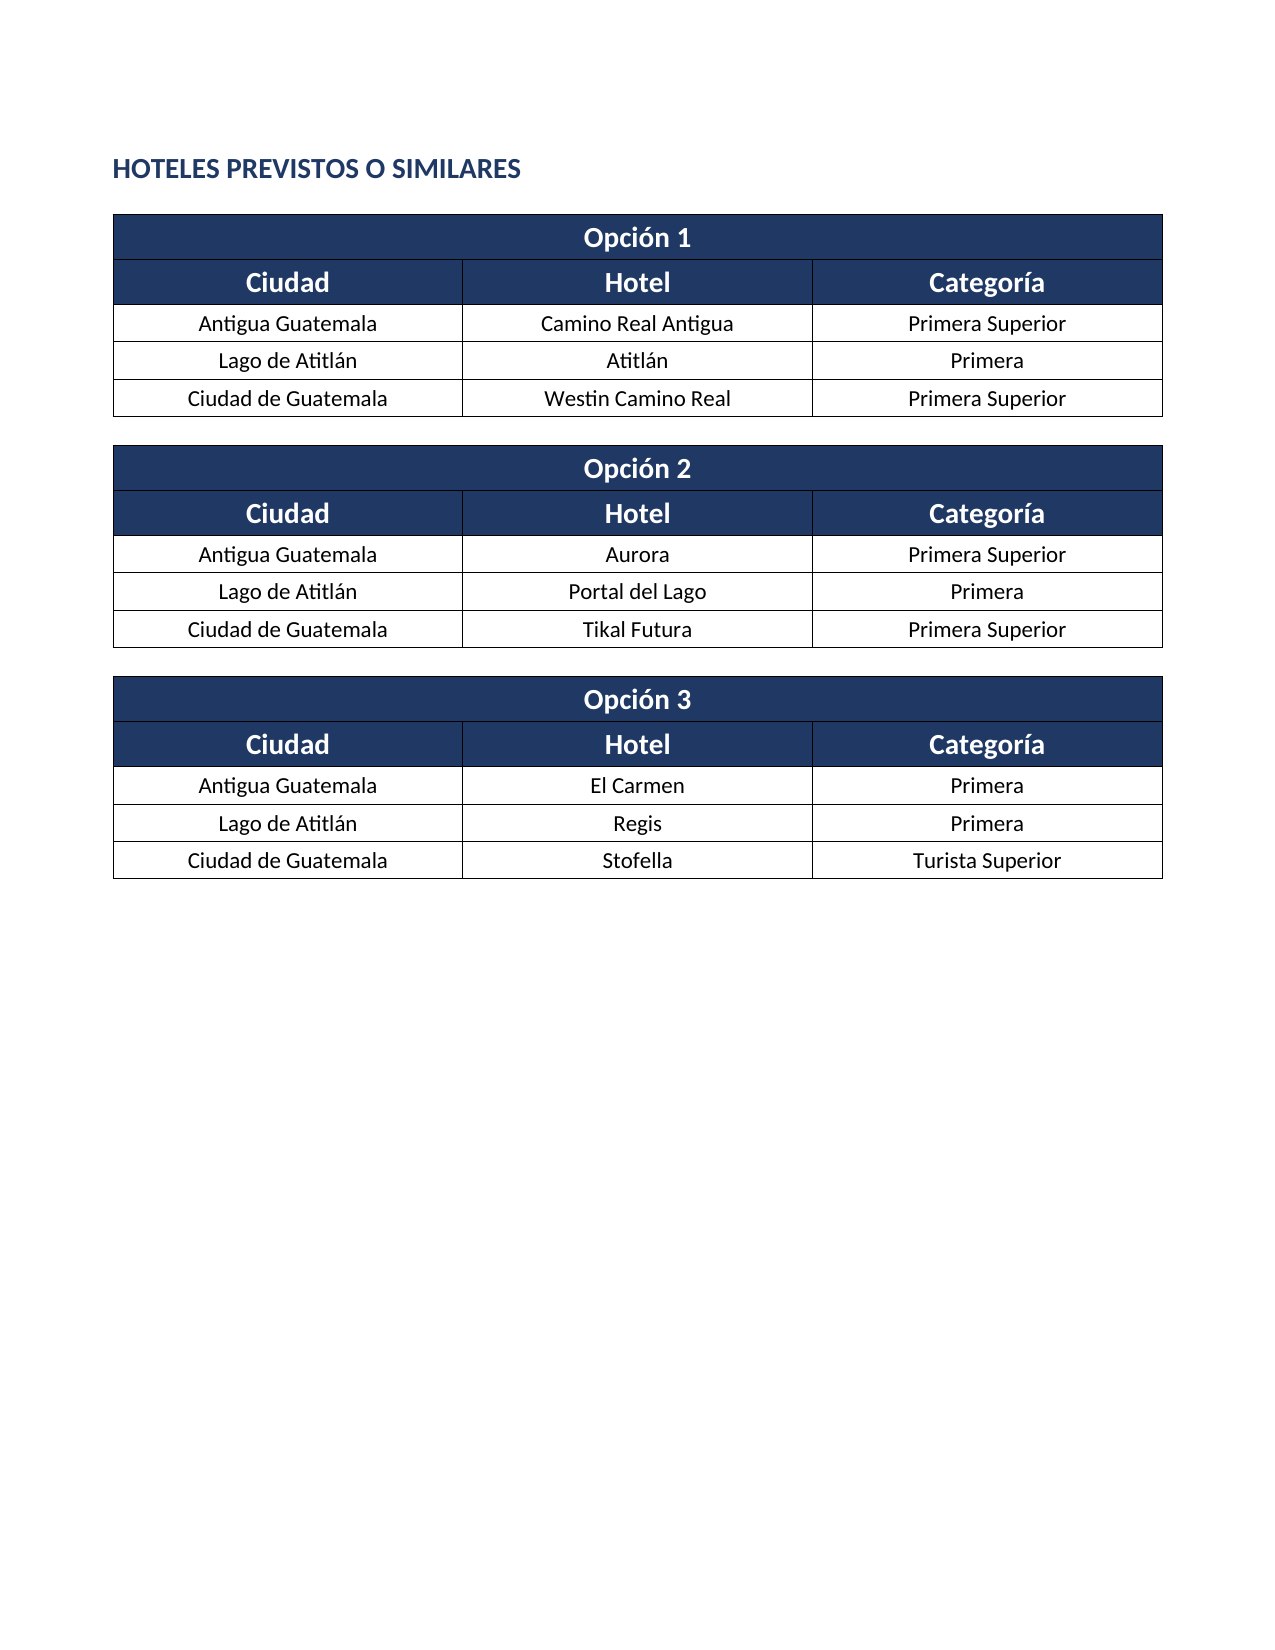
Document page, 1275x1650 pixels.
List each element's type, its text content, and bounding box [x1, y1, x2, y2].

table_cell Hotel [463, 260, 812, 304]
table_cell Ciudad de Guatemala [114, 380, 462, 416]
table_cell Categoría [813, 491, 1162, 535]
table_cell Primera [813, 805, 1162, 841]
table_cell Regis [463, 805, 812, 841]
table_header Opción 3 [114, 677, 1162, 721]
table_header Opción 2 [114, 446, 1162, 490]
table_cell Ciudad [114, 260, 462, 304]
table_cell Primera Superior [813, 305, 1162, 341]
table_cell Lago de Atitlán [114, 805, 462, 841]
table_header Opción 1 [114, 215, 1162, 259]
table_cell Aurora [463, 536, 812, 572]
table_cell Primera Superior [813, 536, 1162, 572]
table_cell Primera [813, 342, 1162, 378]
table_cell Westin Camino Real [463, 380, 812, 416]
text HOTELES PREVISTOS O SIMILARES [112, 150, 1162, 186]
table_cell Categoría [813, 722, 1162, 766]
table_cell Primera [813, 573, 1162, 610]
table_cell Ciudad de Guatemala [114, 842, 462, 878]
table_cell Hotel [463, 491, 812, 535]
table_cell Antigua Guatemala [114, 767, 462, 803]
table_cell Categoría [813, 260, 1162, 304]
table_cell Camino Real Antigua [463, 305, 812, 341]
table_cell Stofella [463, 842, 812, 878]
table_cell Antigua Guatemala [114, 305, 462, 341]
table_cell Ciudad [114, 491, 462, 535]
table_cell Primera Superior [813, 611, 1162, 647]
table_cell Turista Superior [813, 842, 1162, 878]
table_cell Hotel [463, 722, 812, 766]
table_cell Ciudad de Guatemala [114, 611, 462, 647]
table_cell Tikal Futura [463, 611, 812, 647]
table_cell Atitlán [463, 342, 812, 378]
table_cell Portal del Lago [463, 573, 812, 610]
table_cell El Carmen [463, 767, 812, 803]
table_cell Antigua Guatemala [114, 536, 462, 572]
table_cell Lago de Atitlán [114, 342, 462, 378]
table_cell Primera [813, 767, 1162, 803]
table_cell Ciudad [114, 722, 462, 766]
table_cell Primera Superior [813, 380, 1162, 416]
table_cell Lago de Atitlán [114, 573, 462, 610]
